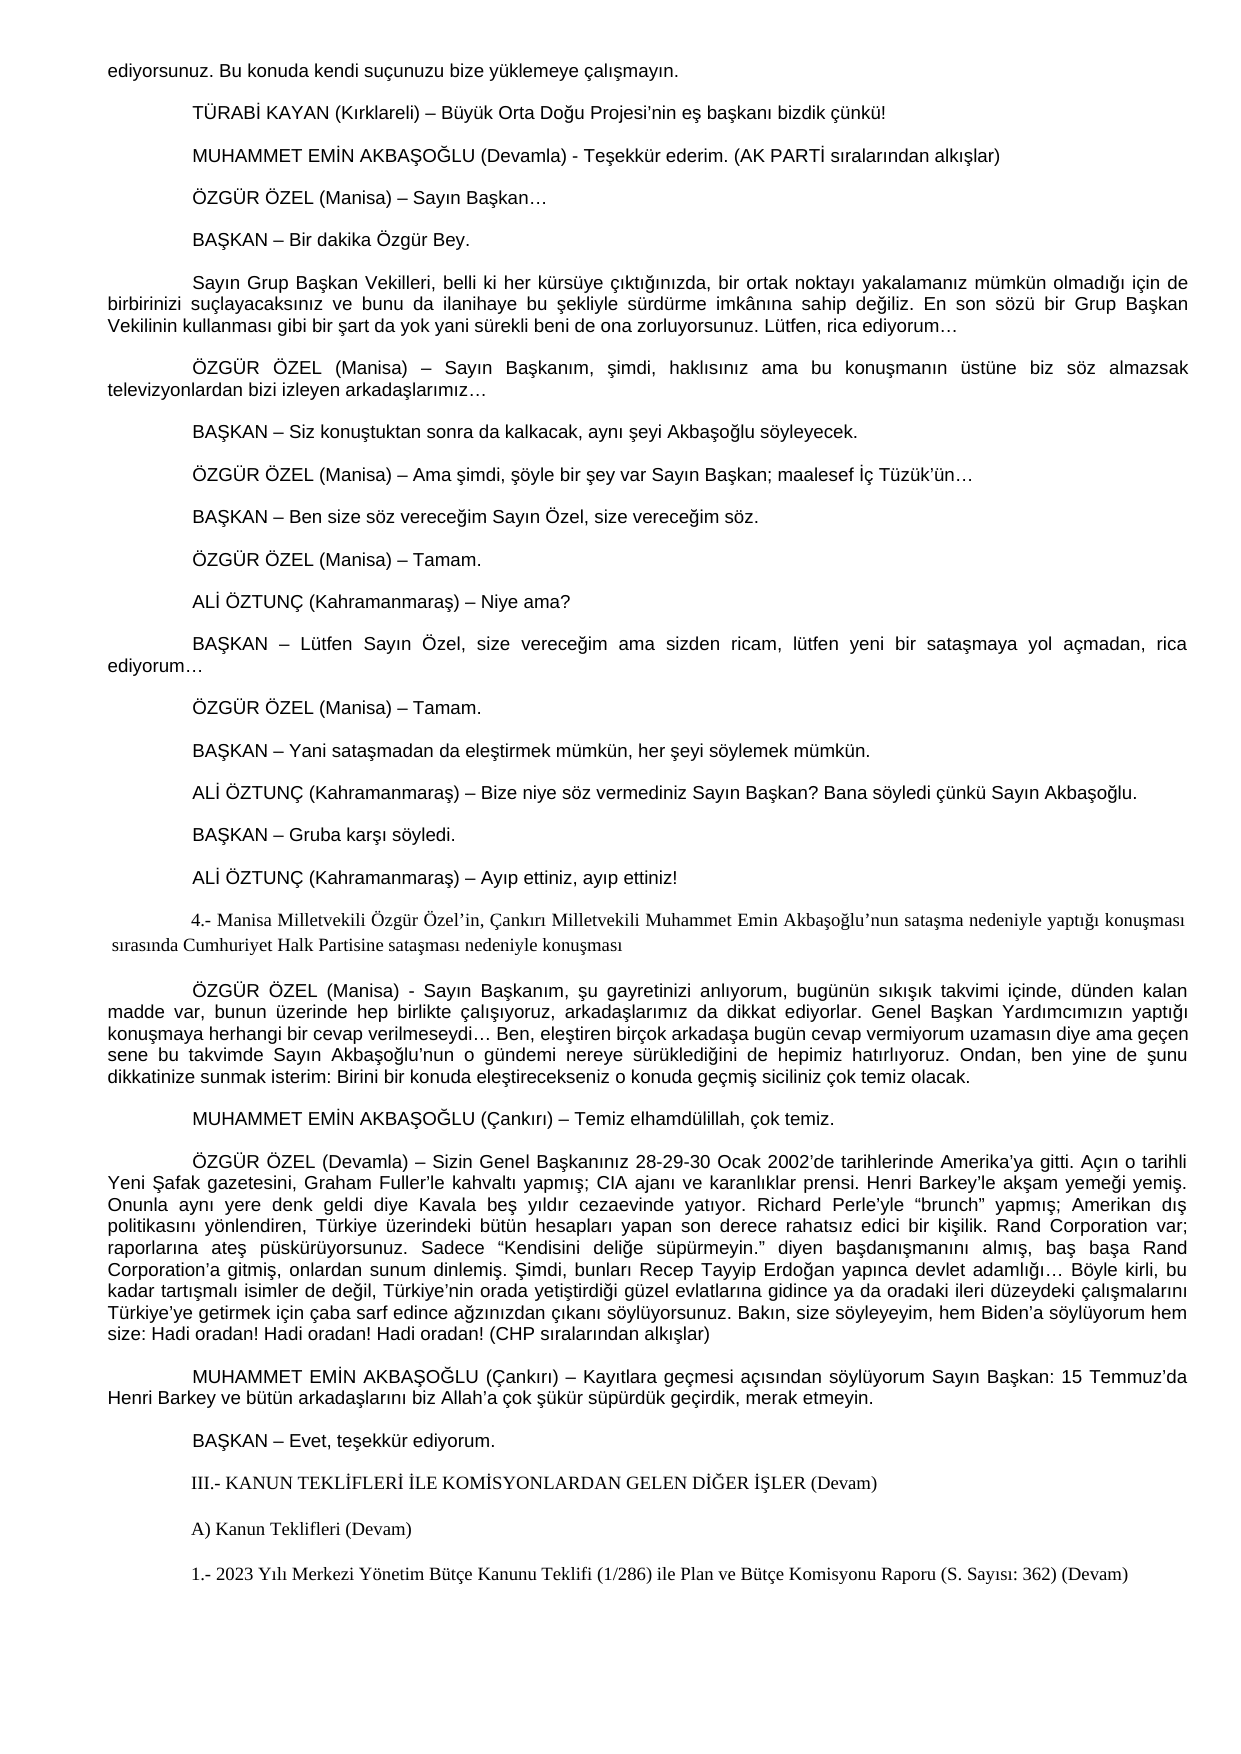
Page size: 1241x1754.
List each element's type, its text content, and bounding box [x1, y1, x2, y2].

text ÖZGÜR ÖZEL (Manisa) – Ama şimdi, şöyle bir şey var Sayın Başkan; maalesef İç Tüzük’ün… [107, 463, 1189, 485]
text BAŞKAN – Yani sataşmadan da eleştirmek mümkün, her şeyi söylemek mümkün. [107, 739, 1189, 761]
text ÖZGÜR ÖZEL (Devamla) – Sizin Genel Başkanınız 28-29-30 Ocak 2002’de tarihlerinde Amerika’ya gitti. Açın o tarihli Yeni Şafak gazetesini, Graham Fuller’le kahvaltı yapmış; CIA ajanı ve karanlıklar prensi. Henri Barkey’le akşam yemeği yemiş. Onunla aynı yere denk geldi diye Kavala beş yıldır cezaevinde yatıyor. Richard Perle’yle “brunch” yapmış; Amerikan dış politikasını yönlendiren, Türkiye üzerindeki bütün hesapları yapan son derece rahatsız edici bir kişilik. Rand Corporation var; raporlarına ateş püskürüyorsunuz. Sadece “Kendisini deliğe süpürmeyin.” diyen başdanışmanını almış, baş başa Rand Corporation’a gitmiş, onlardan sunum dinlemiş. Şimdi, bunları Recep Tayyip Erdoğan yapınca devlet adamlığı… Böyle kirli, bu kadar tartışmalı isimler de değil, Türkiye’nin orada yetiştirdiği güzel evlatlarına gidince ya da oradaki ileri düzeydeki çalışmalarını Türkiye’ye getirmek için çaba sarf edince ağzınızdan çıkanı söylüyorsunuz. Bakın, size söyleyeyim, hem Biden’a söylüyorum hem size: Hadi oradan! Hadi oradan! Hadi oradan! (CHP sıralarından alkışlar) [107, 1151, 1189, 1344]
text 4.- Manisa Milletvekili Özgür Özel’in, Çankırı Milletvekili Muhammet Emin Akbaşoğlu’nun sataşma nedeniyle yaptığı konuşması sırasında Cumhuriyet Halk Partisine sataşması nedeniyle konuşması [112, 909, 1187, 955]
text MUHAMMET EMİN AKBAŞOĞLU (Çankırı) – Kayıtlara geçmesi açısından söylüyorum Sayın Başkan: 15 Temmuz’da Henri Barkey ve bütün arkadaşlarını biz Allah’a çok şükür süpürdük geçirdik, merak etmeyin. [107, 1365, 1189, 1408]
text BAŞKAN – Evet, teşekkür ediyorum. [107, 1429, 1189, 1451]
text III.- KANUN TEKLİFLERİ İLE KOMİSYONLARDAN GELEN DİĞER İŞLER (Devam) [112, 1472, 1187, 1493]
text ALİ ÖZTUNÇ (Kahramanmaraş) – Bize niye söz vermediniz Sayın Başkan? Bana söyledi çünkü Sayın Akbaşoğlu. [107, 782, 1189, 803]
text ALİ ÖZTUNÇ (Kahramanmaraş) – Ayıp ettiniz, ayıp ettiniz! [107, 867, 1189, 888]
text TÜRABİ KAYAN (Kırklareli) – Büyük Orta Doğu Projesi’nin eş başkanı bizdik çünkü! [107, 102, 1189, 124]
text A) Kanun Teklifleri (Devam) [112, 1517, 1187, 1539]
text ÖZGÜR ÖZEL (Manisa) – Tamam. [107, 697, 1189, 719]
text Sayın Grup Başkan Vekilleri, belli ki her kürsüye çıktığınızda, bir ortak noktayı yakalamanız mümkün olmadığı için de birbirinizi suçlayacaksınız ve bunu da ilanihaye bu şekliyle sürdürme imkânına sahip değiliz. En son sözü bir Grup Başkan Vekilinin kullanması gibi bir şart da yok yani sürekli beni de ona zorluyorsunuz. Lütfen, rica ediyorum… [107, 272, 1189, 336]
text ÖZGÜR ÖZEL (Manisa) – Sayın Başkanım, şimdi, haklısınız ama bu konuşmanın üstüne biz söz almazsak televizyonlardan bizi izleyen arkadaşlarımız… [107, 357, 1189, 400]
text ÖZGÜR ÖZEL (Manisa) – Sayın Başkan… [107, 187, 1189, 208]
text ÖZGÜR ÖZEL (Manisa) – Tamam. [107, 548, 1189, 570]
text BAŞKAN – Ben size söz vereceğim Sayın Özel, size vereceğim söz. [107, 506, 1189, 527]
text ÖZGÜR ÖZEL (Manisa) - Sayın Başkanım, şu gayretinizi anlıyorum, bugünün sıkışık takvimi içinde, dünden kalan madde var, bunun üzerinde hep birlikte çalışıyoruz, arkadaşlarımız da dikkat ediyorlar. Genel Başkan Yardımcımızın yaptığı konuşmaya herhangi bir cevap verilmeseydi… Ben, eleştiren birçok arkadaşa bugün cevap vermiyorum uzamasın diye ama geçen sene bu takvimde Sayın Akbaşoğlu’nun o gündemi nereye sürüklediğini de hepimiz hatırlıyoruz. Ondan, ben yine de şunu dikkatinize sunmak isterim: Birini bir konuda eleştirecekseniz o konuda geçmiş siciliniz çok temiz olacak. [107, 979, 1189, 1087]
text BAŞKAN – Bir dakika Özgür Bey. [107, 229, 1189, 251]
text MUHAMMET EMİN AKBAŞOĞLU (Devamla) - Teşekkür ederim. (AK PARTİ sıralarından alkışlar) [107, 144, 1189, 166]
text BAŞKAN – Siz konuştuktan sonra da kalkacak, aynı şeyi Akbaşoğlu söyleyecek. [107, 421, 1189, 443]
text BAŞKAN – Lütfen Sayın Özel, size vereceğim ama sizden ricam, lütfen yeni bir sataşmaya yol açmadan, rica ediyorum… [107, 633, 1189, 676]
text BAŞKAN – Gruba karşı söyledi. [107, 824, 1189, 846]
text MUHAMMET EMİN AKBAŞOĞLU (Çankırı) – Temiz elhamdülillah, çok temiz. [107, 1108, 1189, 1130]
text ALİ ÖZTUNÇ (Kahramanmaraş) – Niye ama? [107, 591, 1189, 612]
text 1.- 2023 Yılı Merkezi Yönetim Bütçe Kanunu Teklifi (1/286) ile Plan ve Bütçe Komisyonu Raporu (S. Sayısı: 362) (Devam) [112, 1563, 1187, 1584]
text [107, 60, 1189, 81]
